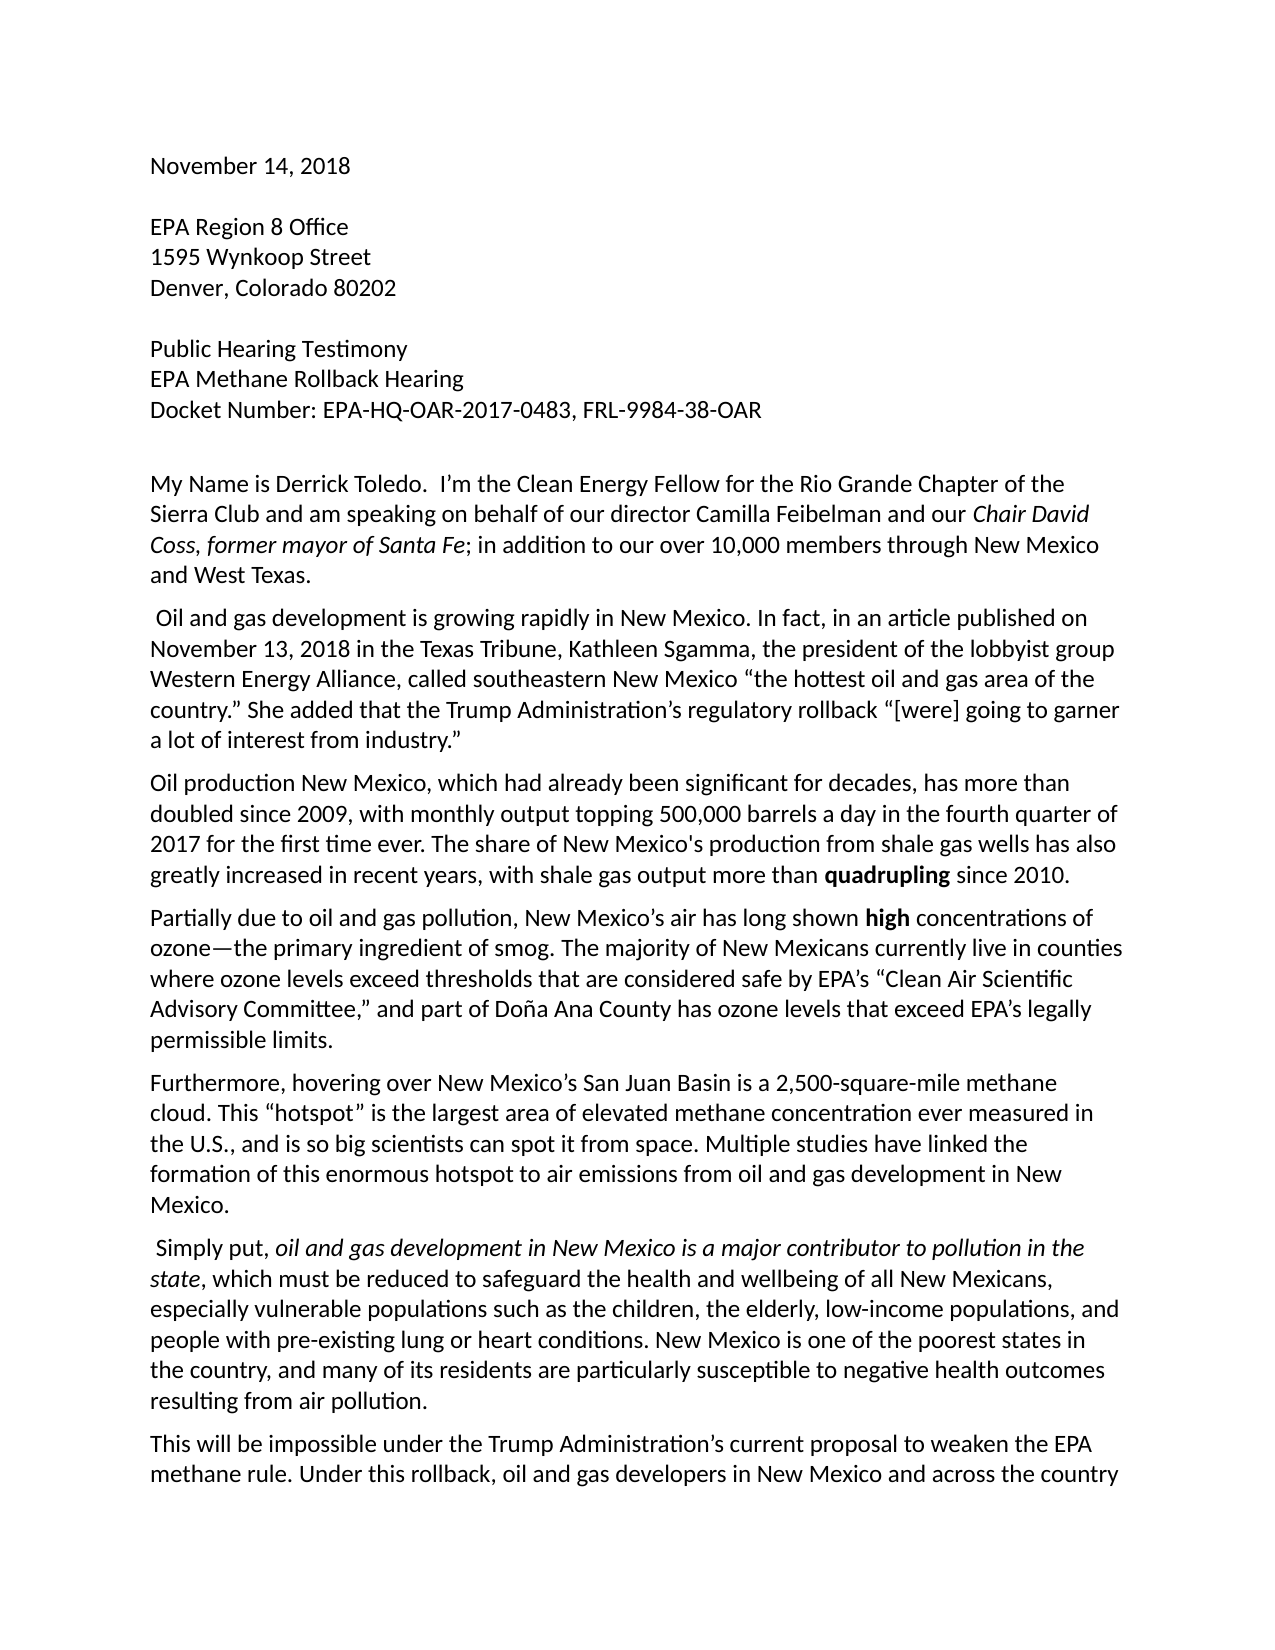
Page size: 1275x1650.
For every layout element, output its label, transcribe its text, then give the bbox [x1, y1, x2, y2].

text Docket Number: EPA-HQ-OAR-2017-0483, FRL-9984-38-OAR [150, 394, 1125, 425]
text EPA Methane Rollback Hearing [150, 364, 1125, 394]
text My Name is Derrick Toledo. I’m the Clean Energy Fellow for the Rio Grande Chapter of the Sierra Club and am speaking on behalf of our director Camilla Feibelman and our Chair David Coss, former mayor of Santa Fe; in addition to our over 10,000 members through New Mexico and West Texas. [150, 468, 1125, 590]
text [150, 1428, 1125, 1489]
text Simply put, oil and gas development in New Mexico is a major contributor to pollution in the state, which must be reduced to safeguard the health and wellbeing of all New Mexicans, especially vulnerable populations such as the children, the elderly, low-income populations, and people with pre-existing lung or heart conditions. New Mexico is one of the poorest states in the country, and many of its residents are particularly susceptible to negative health outcomes resulting from air pollution. [150, 1232, 1125, 1415]
text 1595 Wynkoop Street [150, 242, 1125, 272]
text Partially due to oil and gas pollution, New Mexico’s air has long shown high concentrations of ozone—the primary ingredient of smog. The majority of New Mexicans currently live in counties where ozone levels exceed thresholds that are considered safe by EPA’s “Clean Air Scientific Advisory Committee,” and part of Doña Ana County has ozone levels that exceed EPA’s legally permissible limits. [150, 902, 1125, 1054]
text Denver, Colorado 80202 [150, 272, 1125, 303]
text Oil and gas development is growing rapidly in New Mexico. In fact, in an article published on November 13, 2018 in the Texas Tribune, Kathleen Sgamma, the president of the lobbyist group Western Energy Alliance, called southeastern New Mexico “the hottest oil and gas area of the country.” She added that the Trump Administration’s regulatory rollback “[were] going to garner a lot of interest from industry.” [150, 602, 1125, 755]
text Public Hearing Testimony [150, 333, 1125, 364]
text Oil production New Mexico, which had already been significant for decades, has more than doubled since 2009, with monthly output topping 500,000 barrels a day in the fourth quarter of 2017 for the first time ever. The share of New Mexico's production from shale gas wells has also greatly increased in recent years, with shale gas output more than quadrupling since 2010. [150, 767, 1125, 889]
text November 14, 2018 [150, 150, 1125, 181]
text EPA Region 8 Office [150, 211, 1125, 242]
text Furthermore, hovering over New Mexico’s San Juan Basin is a 2,500-square-mile methane cloud. This “hotspot” is the largest area of elevated methane concentration ever measured in the U.S., and is so big scientists can spot it from space. Multiple studies have linked the formation of this enormous hotspot to air emissions from oil and gas development in New Mexico. [150, 1067, 1125, 1220]
